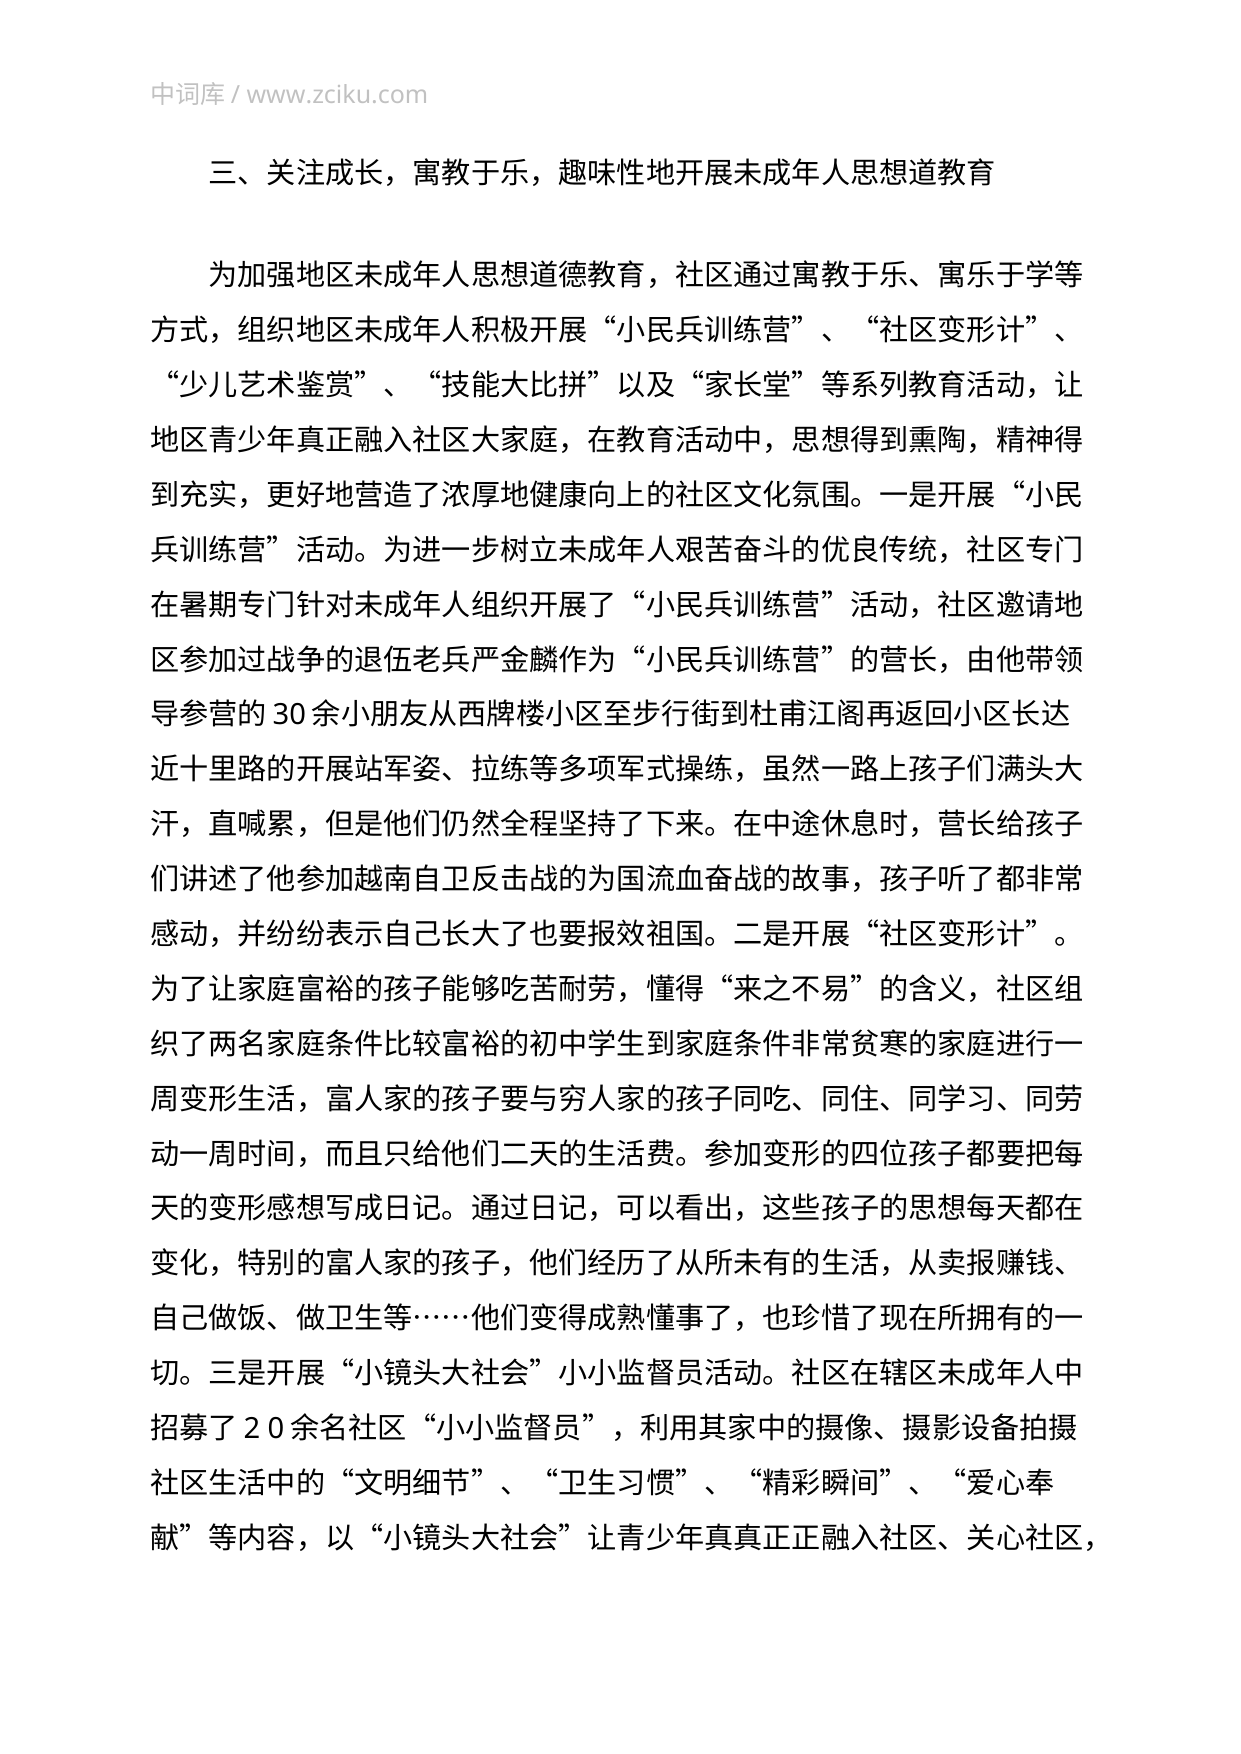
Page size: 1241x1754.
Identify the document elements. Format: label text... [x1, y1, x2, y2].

text 三、关注成长，寓教于乐，趣味性地开展未成年人思想道教育 [150, 150, 1090, 192]
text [150, 252, 1090, 1557]
